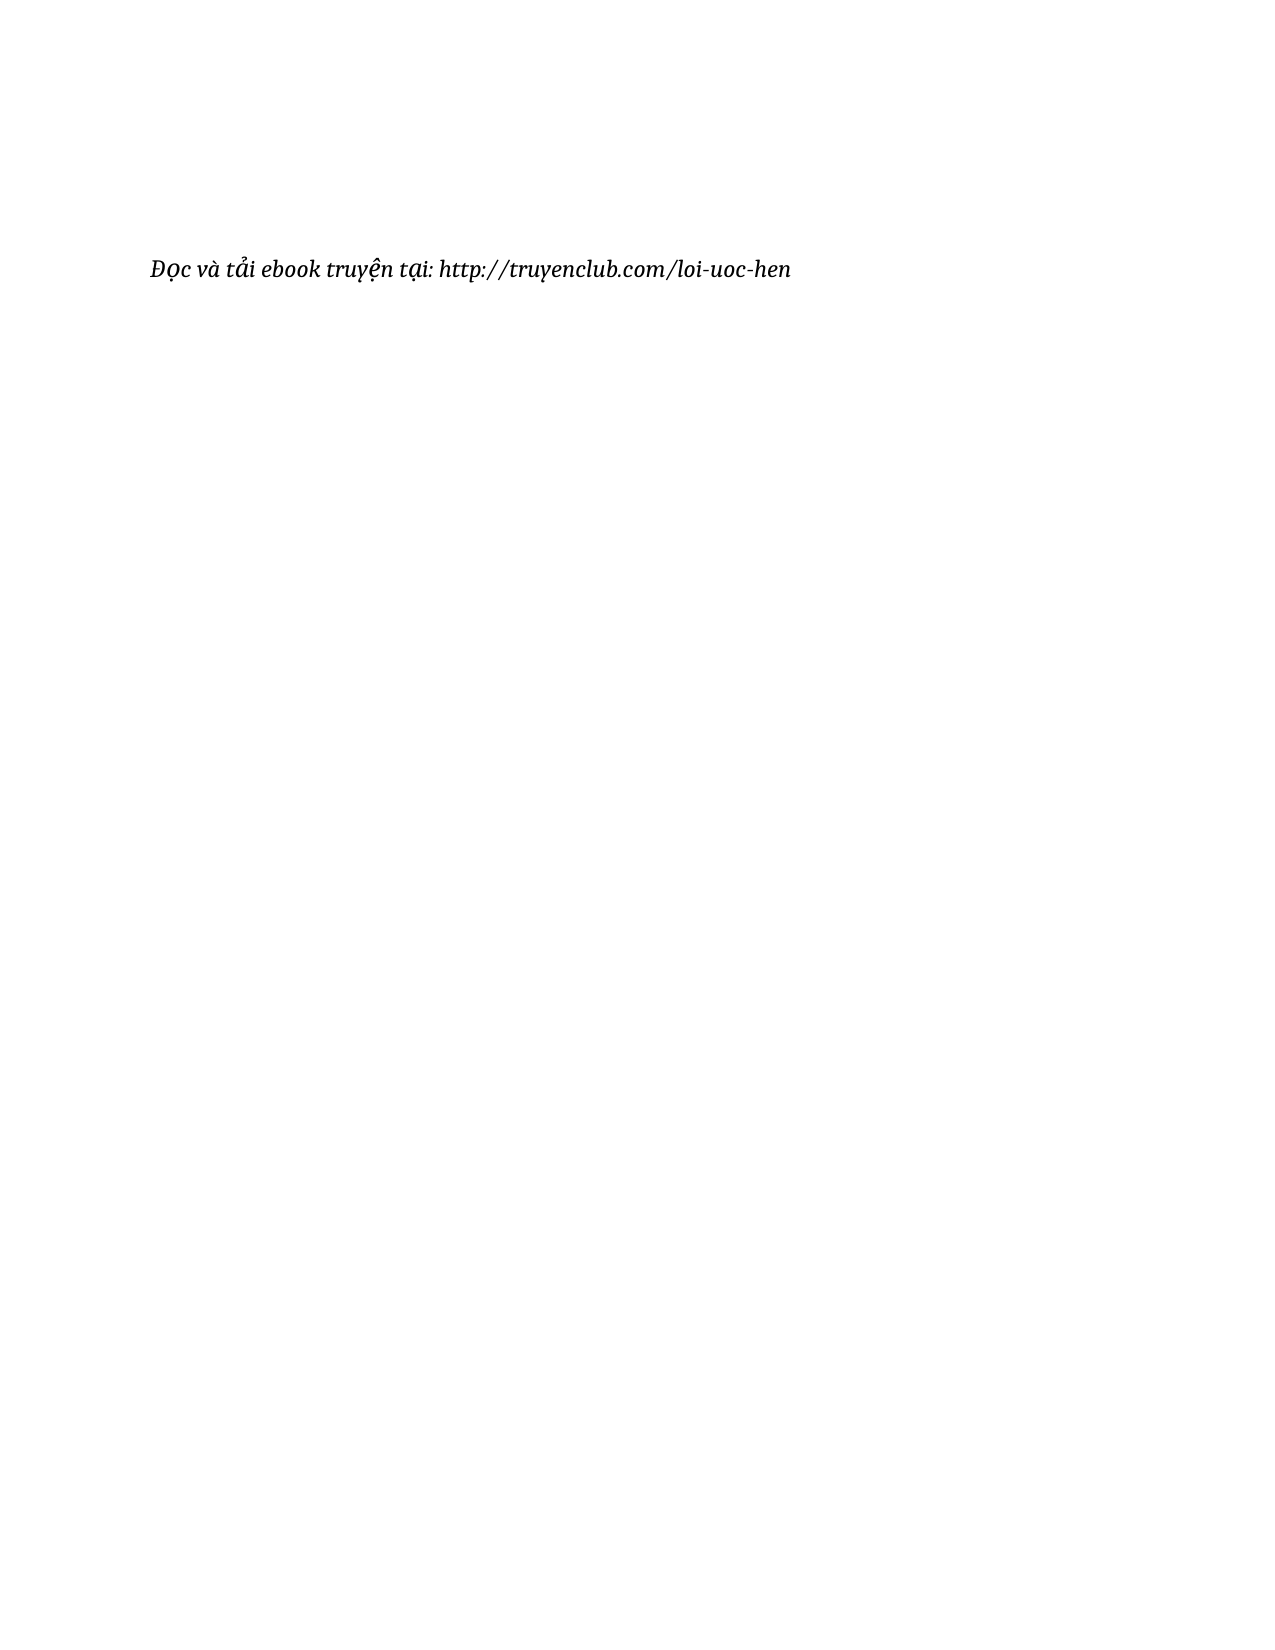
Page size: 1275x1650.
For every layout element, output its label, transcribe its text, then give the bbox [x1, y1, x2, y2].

text Đọc và tải ebook truyện tại: http://truyenclub.com/loi-uoc-hen [150, 255, 1125, 284]
